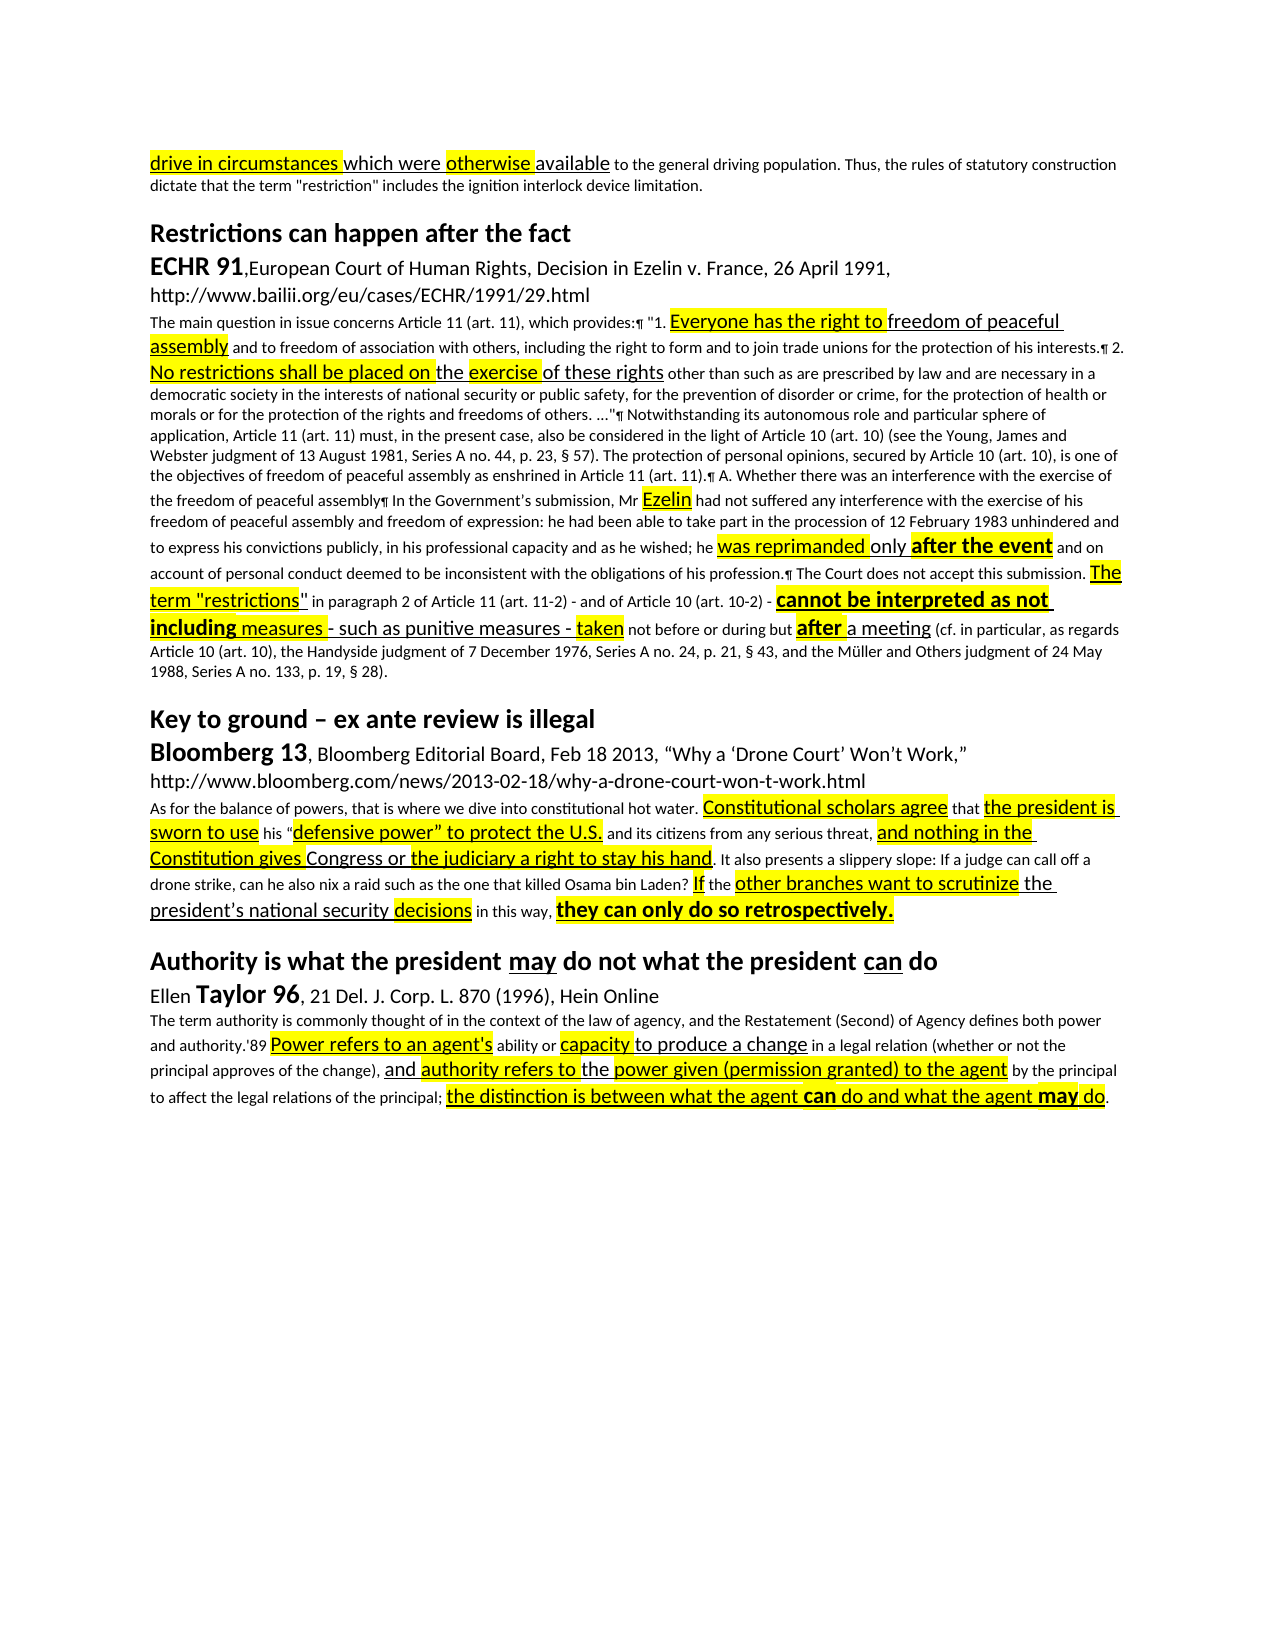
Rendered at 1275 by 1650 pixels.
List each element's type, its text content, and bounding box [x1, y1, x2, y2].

text The term authority is commonly thought of in the context of the law of agency, and the Restatement (Second) of Agency defines both power and authority.'89 Power refers to an agent's ability or capacity to produce a change in a legal relation (whether or not the principal approves of the change), and authority refers to the power given (permission granted) to the agent by the principal to affect the legal relations of the principal; the distinction is between what the agent can do and what the agent may do. [150, 1011, 1125, 1110]
text ECHR 91,European Court of Human Rights, Decision in Ezelin v. France, 26 April 1991, http://www.bailii.org/eu/cases/ECHR/1991/29.html [150, 249, 1125, 308]
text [150, 150, 1125, 196]
text Ellen Taylor 96, 21 Del. J. Corp. L. 870 (1996), Hein Online [150, 977, 1125, 1011]
subtitle Restrictions can happen after the fact [150, 217, 1125, 249]
subtitle Key to ground – ex ante review is illegal [150, 702, 1125, 736]
subtitle Authority is what the president may do not what the president can do [150, 944, 1125, 977]
text Bloomberg 13, Bloomberg Editorial Board, Feb 18 2013, “Why a ‘Drone Court’ Won’t Work,” http://www.bloomberg.com/news/2013-02-18/why-a-drone-court-won-t-work.html [150, 736, 1125, 794]
text The main question in issue concerns Article 11 (art. 11), which provides:¶ "1. Everyone has the right to freedom of peaceful assembly and to freedom of association with others, including the right to form and to join trade unions for the protection of his interests.¶ 2. No restrictions shall be placed on the exercise of these rights other than such as are prescribed by law and are necessary in a democratic society in the interests of national security or public safety, for the prevention of disorder or crime, for the protection of health or morals or for the protection of the rights and freedoms of others. ..."¶ Notwithstanding its autonomous role and particular sphere of application, Article 11 (art. 11) must, in the present case, also be considered in the light of Article 10 (art. 10) (see the Young, James and Webster judgment of 13 August 1981, Series A no. 44, p. 23, § 57). The protection of personal opinions, secured by Article 10 (art. 10), is one of the objectives of freedom of peaceful assembly as enshrined in Article 11 (art. 11).¶ A. Whether there was an interference with the exercise of the freedom of peaceful assembly¶ In the Government’s submission, Mr Ezelin had not suffered any interference with the exercise of his freedom of peaceful assembly and freedom of expression: he had been able to take part in the procession of 12 February 1983 unhindered and to express his convictions publicly, in his professional capacity and as he wished; he was reprimanded only after the event and on account of personal conduct deemed to be inconsistent with the obligations of his profession.¶ The Court does not accept this submission. The term "restrictions" in paragraph 2 of Article 11 (art. 11-2) - and of Article 10 (art. 10-2) - cannot be interpreted as not including measures - such as punitive measures - taken not before or during but after a meeting (cf. in particular, as regards Article 10 (art. 10), the Handyside judgment of 7 December 1976, Series A no. 24, p. 21, § 43, and the Müller and Others judgment of 24 May 1988, Series A no. 133, p. 19, § 28). [150, 308, 1125, 682]
text As for the balance of powers, that is where we dive into constitutional hot water. Constitutional scholars agree that the president is sworn to use his “defensive power” to protect the U.S. and its citizens from any serious threat, and nothing in the Constitution gives Congress or the judiciary a right to stay his hand. It also presents a slippery slope: If a judge can call off a drone strike, can he also nix a raid such as the one that killed Osama bin Laden? If the other branches want to scrutinize the president’s national security decisions in this way, they can only do so retrospectively. [150, 794, 1125, 924]
